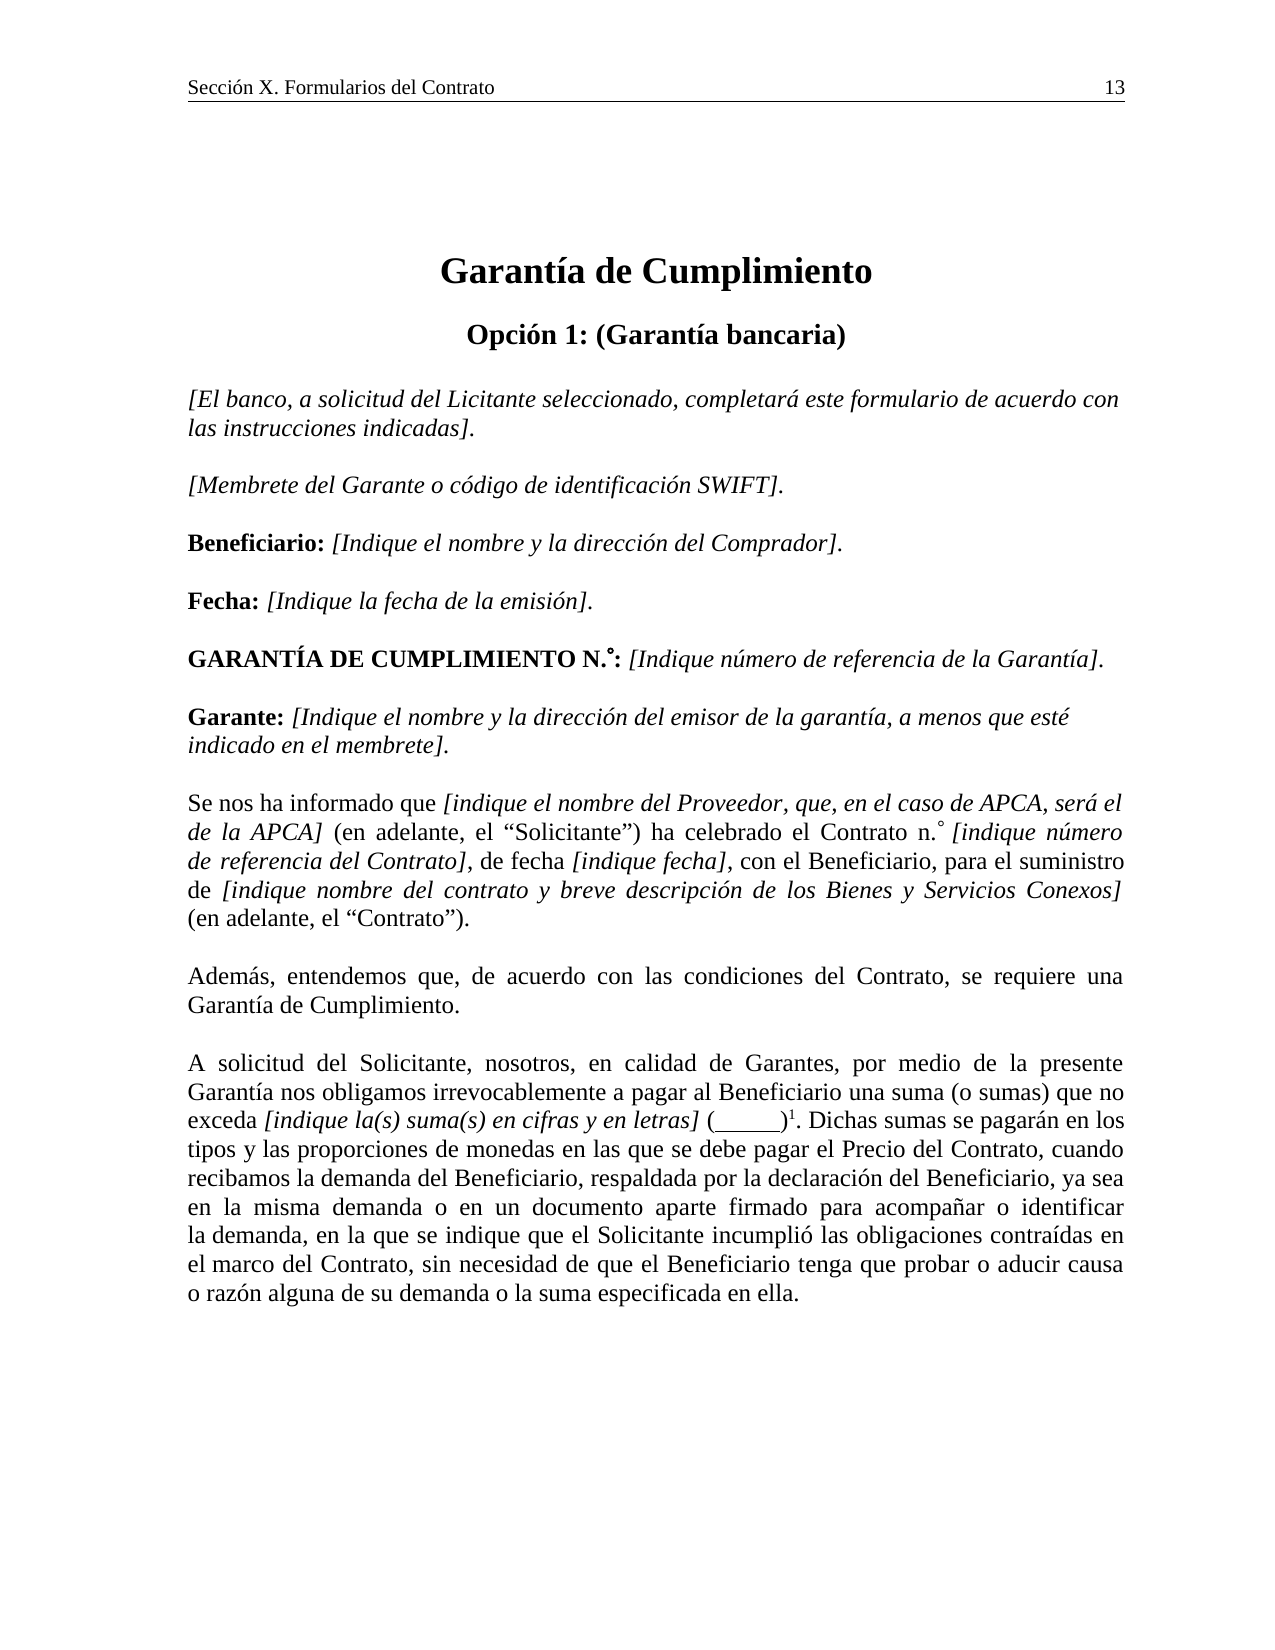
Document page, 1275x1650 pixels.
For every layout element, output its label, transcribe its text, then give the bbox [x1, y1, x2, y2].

text Además, entendemos que, de acuerdo con las condiciones del Contrato, se requiere una Garantía de Cumplimiento. [187, 961, 1125, 1019]
text Se nos ha informado que [indique el nombre del Proveedor, que, en el caso de APCA, será el de la APCA] (en adelante, el “Solicitante”) ha celebrado el Contrato n. [indique número de referencia del Contrato], de fecha [indique fecha], con el Beneficiario, para el suministro de [indique nombre del contrato y breve descripción de los Bienes y Servicios Conexos] (en adelante, el “Contrato”). [187, 788, 1125, 932]
text Beneficiario: [Indique el nombre y la dirección del Comprador]. [187, 528, 1125, 557]
text GARANTÍA DE CUMPLIMIENTO N.: [Indique número de referencia de la Garantía]. [187, 644, 1125, 673]
text [El banco, a solicitud del Licitante seleccionado, completará este formulario de acuerdo con las instrucciones indicadas]. [187, 384, 1125, 441]
text Garante: [Indique el nombre y la dirección del emisor de la garantía, a menos que esté indicado en el membrete]. [187, 702, 1125, 759]
text Fecha: [Indique la fecha de la emisión]. [187, 586, 1125, 615]
text A solicitud del Solicitante, nosotros, en calidad de Garantes, por medio de la presente Garantía nos obligamos irrevocablemente a pagar al Beneficiario una suma (o sumas) que no exceda [indique la(s) suma(s) en cifras y en letras] ( )1. Dichas sumas se pagarán en los tipos y las proporciones de monedas en las que se debe pagar el Precio del Contrato, cuando recibamos la demanda del Beneficiario, respaldada por la declaración del Beneficiario, ya sea en la misma demanda o en un documento aparte firmado para acompañar o identificar la demanda, en la que se indique que el Solicitante incumplió las obligaciones contraídas en el marco del Contrato, sin necesidad de que el Beneficiario tenga que probar o aducir causa o razón alguna de su demanda o la suma especificada en ella. [187, 1048, 1125, 1307]
text [Membrete del Garante o código de identificación SWIFT]. [187, 470, 1125, 499]
text Opción 1: (Garantía bancaria) [187, 317, 1125, 350]
text Garantía de Cumplimiento [187, 249, 1125, 292]
